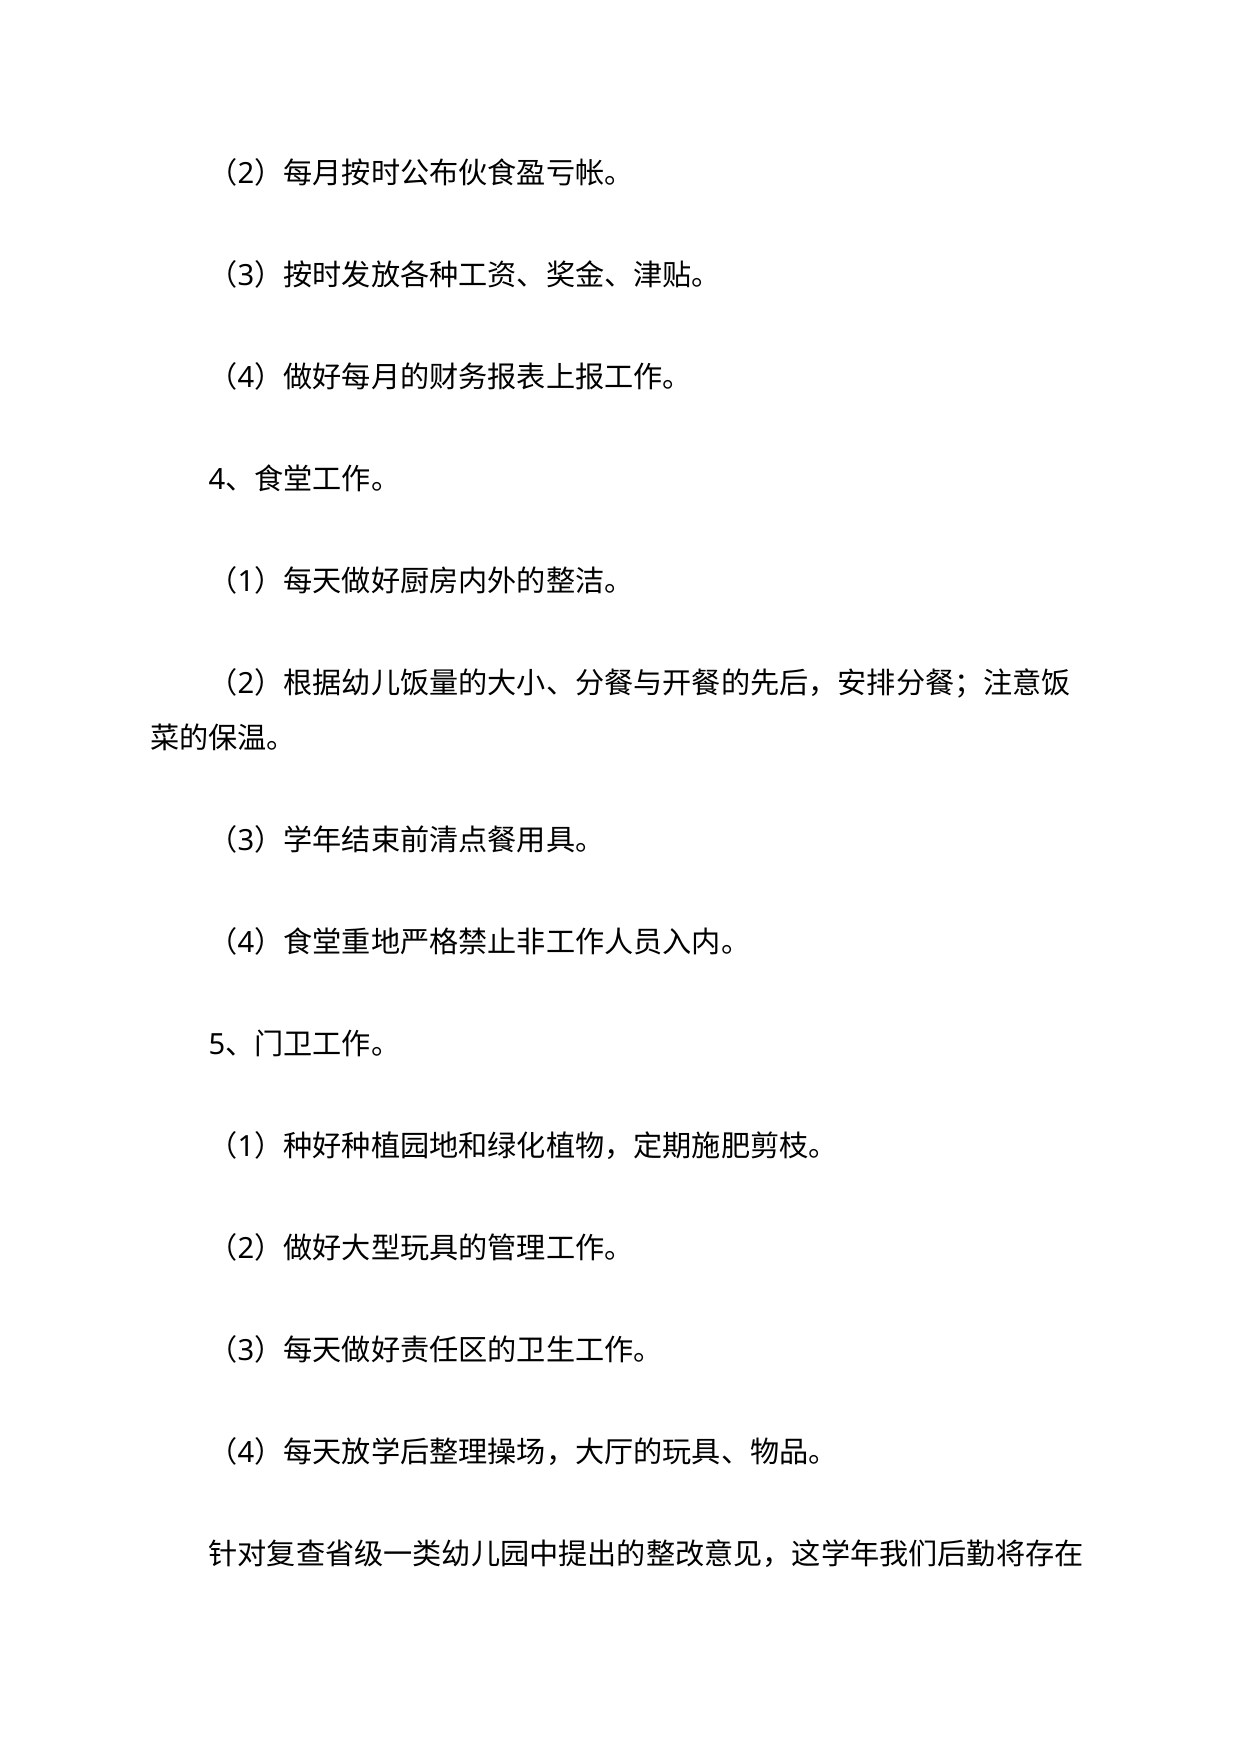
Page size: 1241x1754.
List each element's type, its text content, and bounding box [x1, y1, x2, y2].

text （3）学年结束前清点餐用具。 [150, 817, 1090, 859]
text （3）每天做好责任区的卫生工作。 [150, 1327, 1090, 1369]
text （4）食堂重地严格禁止非工作人员入内。 [150, 919, 1090, 961]
text （2）做好大型玩具的管理工作。 [150, 1224, 1090, 1267]
text （4）每天放学后整理操场，大厅的玩具、物品。 [150, 1428, 1090, 1471]
text （1）种好种植园地和绿化植物，定期施肥剪枝。 [150, 1123, 1090, 1165]
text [150, 1531, 1090, 1573]
text （2）每月按时公布伙食盈亏帐。 [150, 150, 1090, 192]
text （2）根据幼儿饭量的大小、分餐与开餐的先后，安排分餐；注意饭菜的保温。 [150, 660, 1090, 757]
text 4、食堂工作。 [150, 456, 1090, 498]
text （4）做好每月的财务报表上报工作。 [150, 354, 1090, 396]
text 5、门卫工作。 [150, 1021, 1090, 1063]
text （3）按时发放各种工资、奖金、津贴。 [150, 252, 1090, 294]
text （1）每天做好厨房内外的整洁。 [150, 558, 1090, 600]
